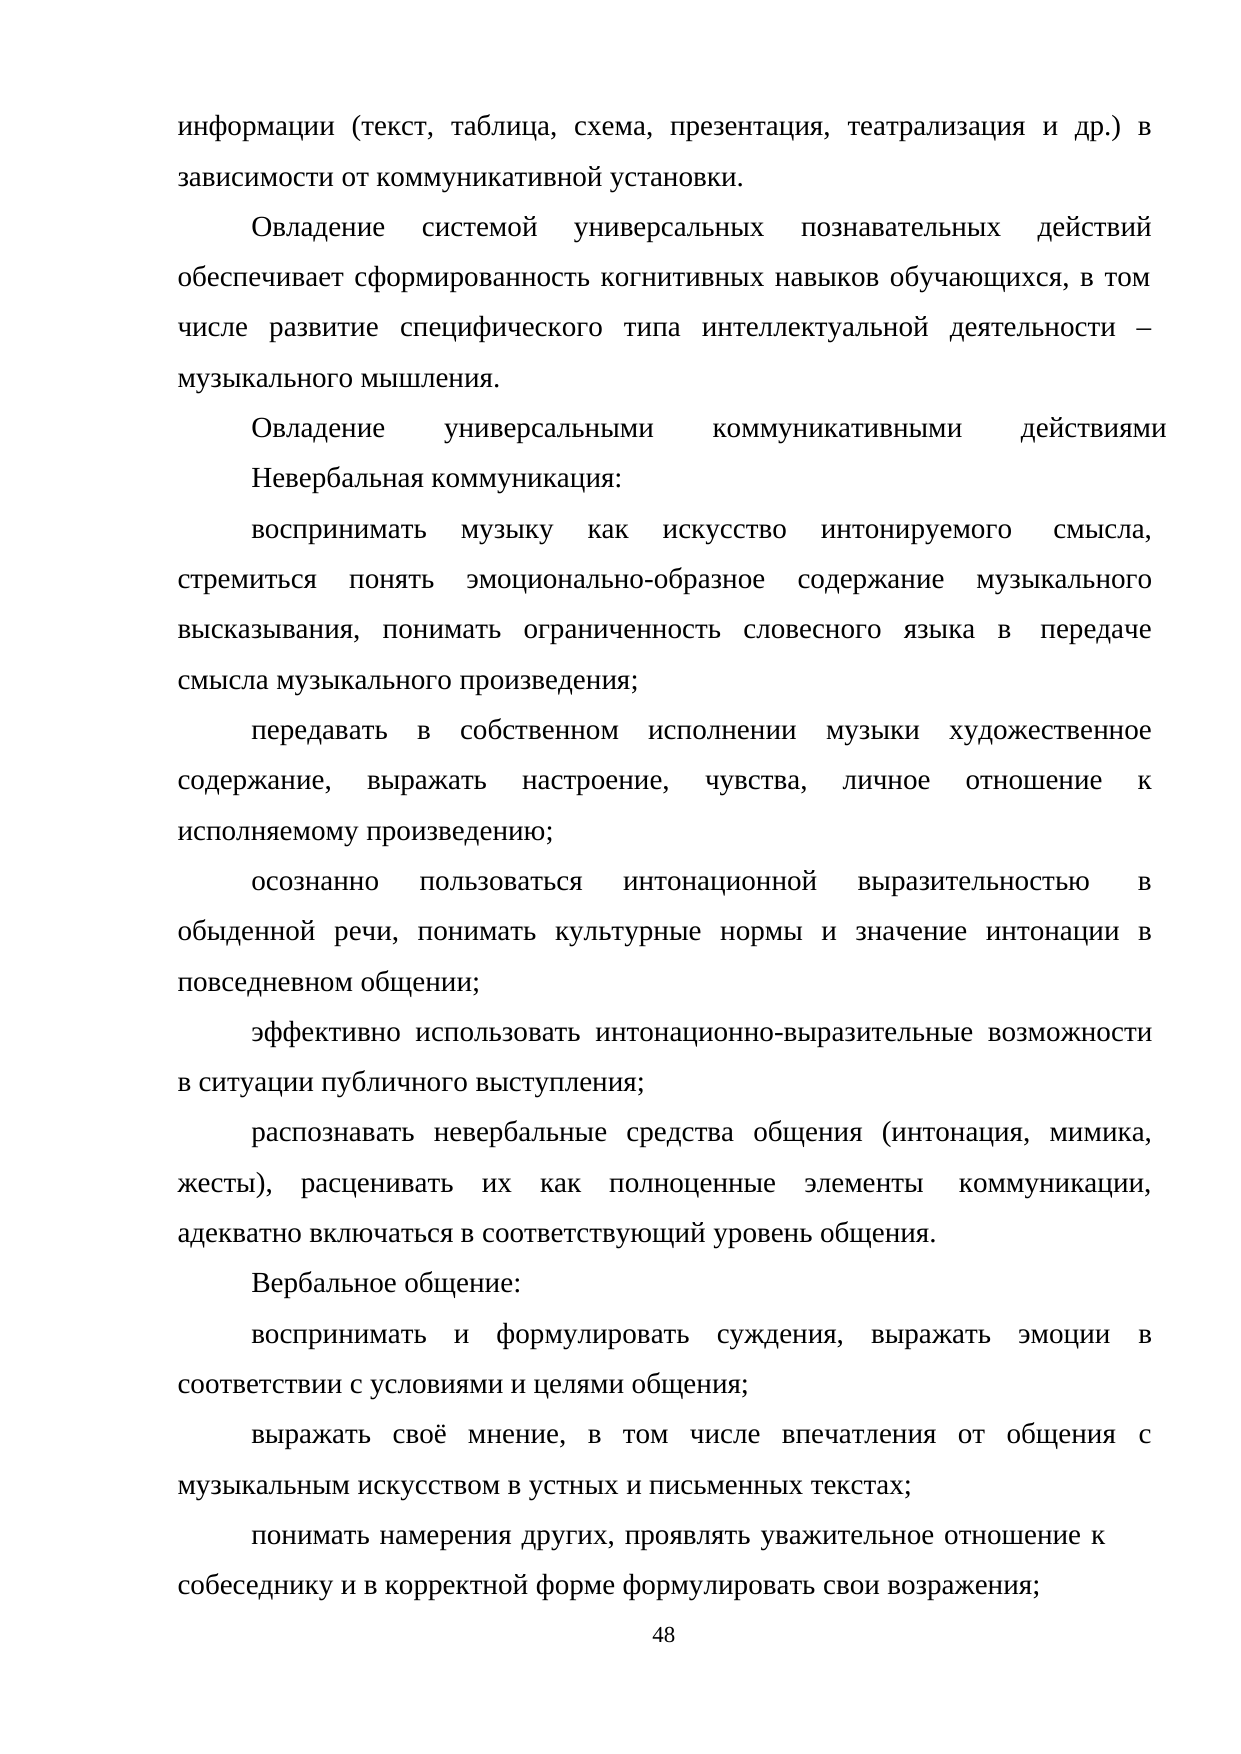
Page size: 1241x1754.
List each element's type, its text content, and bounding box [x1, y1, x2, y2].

text Овладение универсальными коммуникативными действиями Невербальная коммуникация: [251, 410, 1167, 494]
text выражать своё мнение, в том числе впечатления от общения с музыкальным искусством в устных и письменных текстах; [177, 1416, 1151, 1500]
text Вербальное общение: [251, 1266, 1167, 1299]
text эффективно использовать интонационно-выразительные возможности в ситуации публичного выступления; [177, 1014, 1152, 1098]
text Овладение системой универсальных познавательных действий обеспечивает сформированность когнитивных навыков обучающихся, в том числе развитие специфического типа интеллектуальной деятельности – музыкального мышления. [177, 209, 1151, 393]
text воспринимать и формулировать суждения, выражать эмоции в соответствии с условиями и целями общения; [177, 1316, 1152, 1400]
text распознавать невербальные средства общения (интонация, мимика, жесты), расценивать их как полноценные элементы коммуникации, адекватно включаться в соответствующий уровень общения. [177, 1114, 1152, 1249]
text осознанно пользоваться интонационной выразительностью в обыденной речи, понимать культурные нормы и значение интонации в повседневном общении; [177, 863, 1152, 997]
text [177, 108, 1151, 192]
text воспринимать музыку как искусство интонируемого смысла, стремиться понять эмоционально-образное содержание музыкального высказывания, понимать ограниченность словесного языка в передаче смысла музыкального произведения; [177, 511, 1152, 695]
text понимать намерения других, проявлять уважительное отношение к собеседнику и в корректной форме формулировать свои возражения; [177, 1517, 1167, 1601]
text передавать в собственном исполнении музыки художественное содержание, выражать настроение, чувства, личное отношение к исполняемому произведению; [177, 712, 1152, 846]
